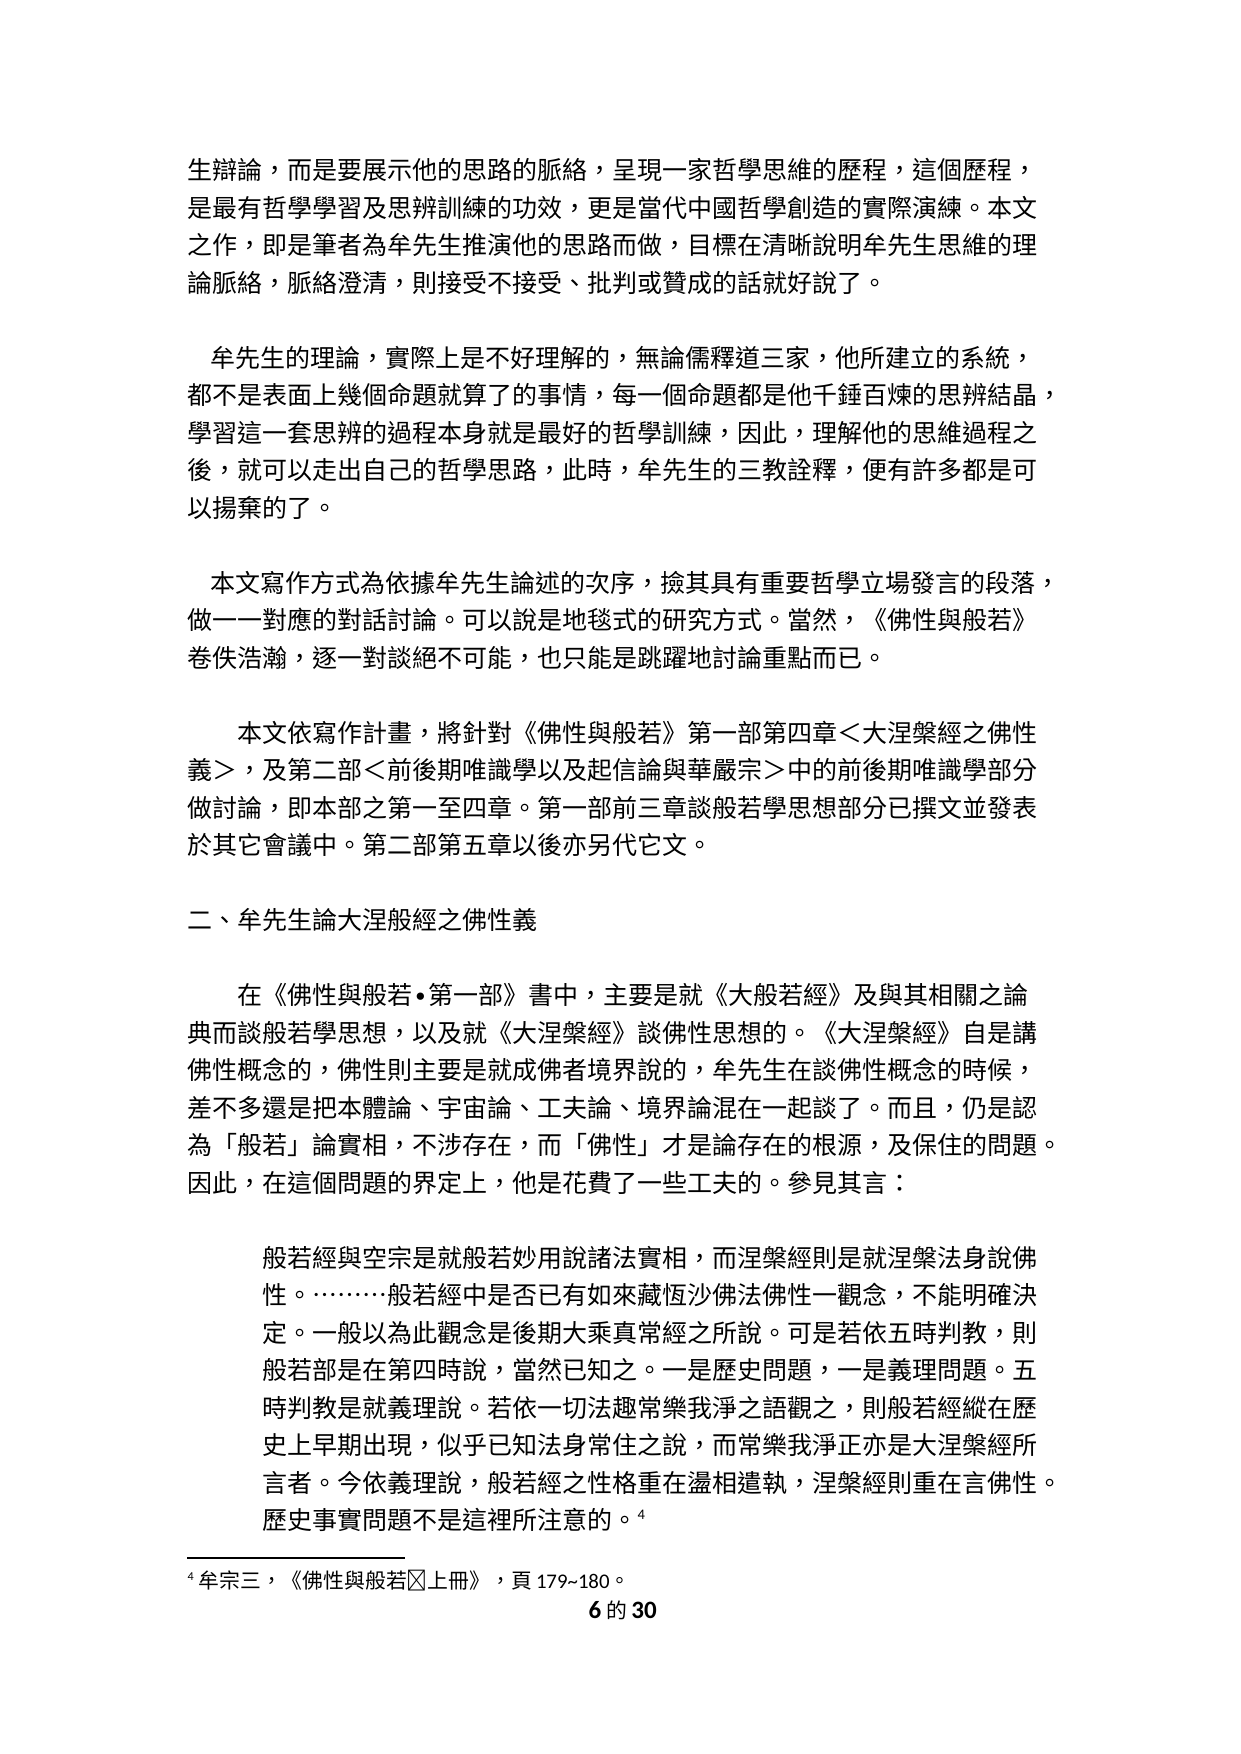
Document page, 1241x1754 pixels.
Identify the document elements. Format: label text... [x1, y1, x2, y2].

text 牟先生的理論，實際上是不好理解的，無論儒釋道三家，他所建立的系統，都不是表面上幾個命題就算了的事情，每一個命題都是他千錘百煉的思辨結晶，學習這一套思辨的過程本身就是最好的哲學訓練，因此，理解他的思維過程之後，就可以走出自己的哲學思路，此時，牟先生的三教詮釋，便有許多都是可以揚棄的了。 [187, 337, 1053, 525]
text 本文寫作方式為依據牟先生論述的次序，撿其具有重要哲學立場發言的段落，做一一對應的對話討論。可以說是地毯式的研究方式。當然，《佛性與般若》卷佚浩瀚，逐一對談絕不可能，也只能是跳躍地討論重點而已。 [187, 562, 1053, 675]
text 二、牟先生論大涅般經之佛性義 [187, 900, 1053, 937]
text 在《佛性與般若∙第一部》書中，主要是就《大般若經》及與其相關之論典而談般若學思想，以及就《大涅槃經》談佛性思想的。《大涅槃經》自是講佛性概念的，佛性則主要是就成佛者境界說的，牟先生在談佛性概念的時候，差不多還是把本體論、宇宙論、工夫論、境界論混在一起談了。而且，仍是認為「般若」論實相，不涉存在，而「佛性」才是論存在的根源，及保住的問題。因此，在這個問題的界定上，他是花費了一些工夫的。參見其言： [187, 975, 1053, 1200]
text 般若經與空宗是就般若妙用說諸法實相，而涅槃經則是就涅槃法身說佛性。………般若經中是否已有如來藏恆沙佛法佛性一觀念，不能明確決定。一般以為此觀念是後期大乘真常經之所說。可是若依五時判教，則般若部是在第四時說，當然已知之。一是歷史問題，一是義理問題。五時判教是就義理說。若依一切法趣常樂我淨之語觀之，則般若經縱在歷史上早期出現，似乎已知法身常住之說，而常樂我淨正亦是大涅槃經所言者。今依義理說，般若經之性格重在盪相遣執，涅槃經則重在言佛性。歷史事實問題不是這裡所注意的。 [262, 1237, 1053, 1537]
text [187, 150, 1053, 300]
text 本文依寫作計畫，將針對《佛性與般若》第一部第四章＜大涅槃經之佛性義＞，及第二部＜前後期唯識學以及起信論與華嚴宗＞中的前後期唯識學部分做討論，即本部之第一至四章。第一部前三章談般若學思想部分已撰文並發表於其它會議中。第二部第五章以後亦另代它文。 [187, 712, 1053, 862]
